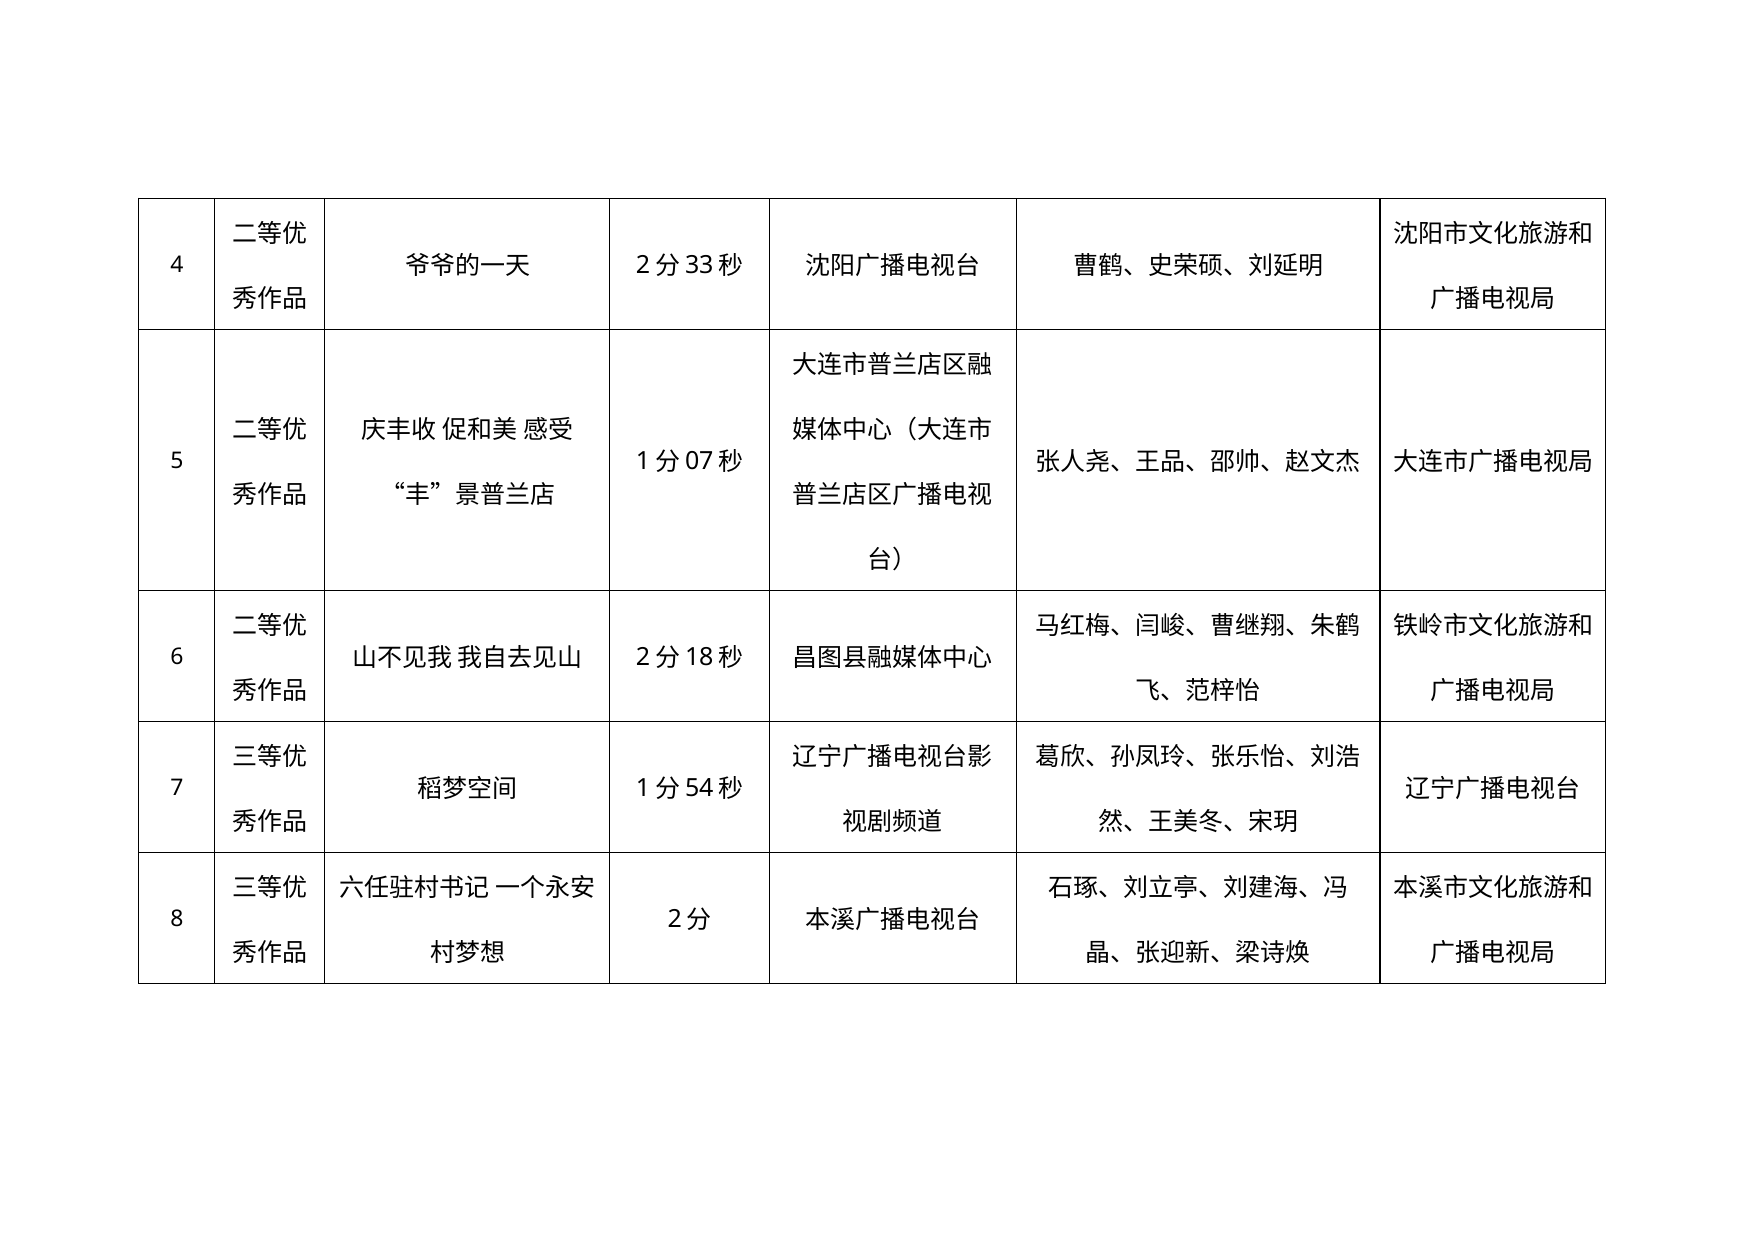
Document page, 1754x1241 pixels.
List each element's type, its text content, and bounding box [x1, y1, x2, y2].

table_cell 2分33秒 [610, 199, 769, 329]
table_cell 1分54秒 [610, 722, 769, 852]
table_cell 沈阳市文化旅游和广播电视局 [1381, 199, 1605, 329]
table_cell 昌图县融媒体中心 [770, 591, 1016, 721]
table_cell 本溪市文化旅游和广播电视局 [1381, 853, 1605, 983]
table_cell 三等优秀作品 [215, 853, 324, 983]
table_cell 4 [139, 199, 214, 329]
table_cell 三等优秀作品 [215, 722, 324, 852]
table_cell 六任驻村书记 一个永安村梦想 [325, 853, 609, 983]
table_cell 7 [139, 722, 214, 852]
table_cell 本溪广播电视台 [770, 853, 1016, 983]
table_cell 葛欣、孙凤玲、张乐怡、刘浩然、王美冬、宋玥 [1017, 722, 1379, 852]
table_cell 二等优秀作品 [215, 330, 324, 590]
table_cell 二等优秀作品 [215, 591, 324, 721]
table_cell 2分 [610, 853, 769, 983]
table_cell 辽宁广播电视台影视剧频道 [770, 722, 1016, 852]
table_cell 5 [139, 330, 214, 590]
table_cell 2分18秒 [610, 591, 769, 721]
table_cell 马红梅、闫峻、曹继翔、朱鹤飞、范梓怡 [1017, 591, 1379, 721]
table_cell 山不见我 我自去见山 [325, 591, 609, 721]
table_cell 张人尧、王品、邵帅、赵文杰 [1017, 330, 1379, 590]
table_cell 二等优秀作品 [215, 199, 324, 329]
table_cell 曹鹤、史荣硕、刘延明 [1017, 199, 1379, 329]
table_cell 1分07秒 [610, 330, 769, 590]
table_cell 稻梦空间 [325, 722, 609, 852]
table_cell 大连市广播电视局 [1381, 330, 1605, 590]
table_cell 石琢、刘立亭、刘建海、冯晶、张迎新、梁诗焕 [1017, 853, 1379, 983]
table_cell 辽宁广播电视台 [1381, 722, 1605, 852]
table_cell 6 [139, 591, 214, 721]
table_cell 沈阳广播电视台 [770, 199, 1016, 329]
table_cell 8 [139, 853, 214, 983]
table_cell 大连市普兰店区融媒体中心（大连市普兰店区广播电视台） [770, 330, 1016, 590]
table_cell 爷爷的一天 [325, 199, 609, 329]
table_cell 庆丰收 促和美 感受“丰”景普兰店 [325, 330, 609, 590]
table_cell 铁岭市文化旅游和广播电视局 [1381, 591, 1605, 721]
